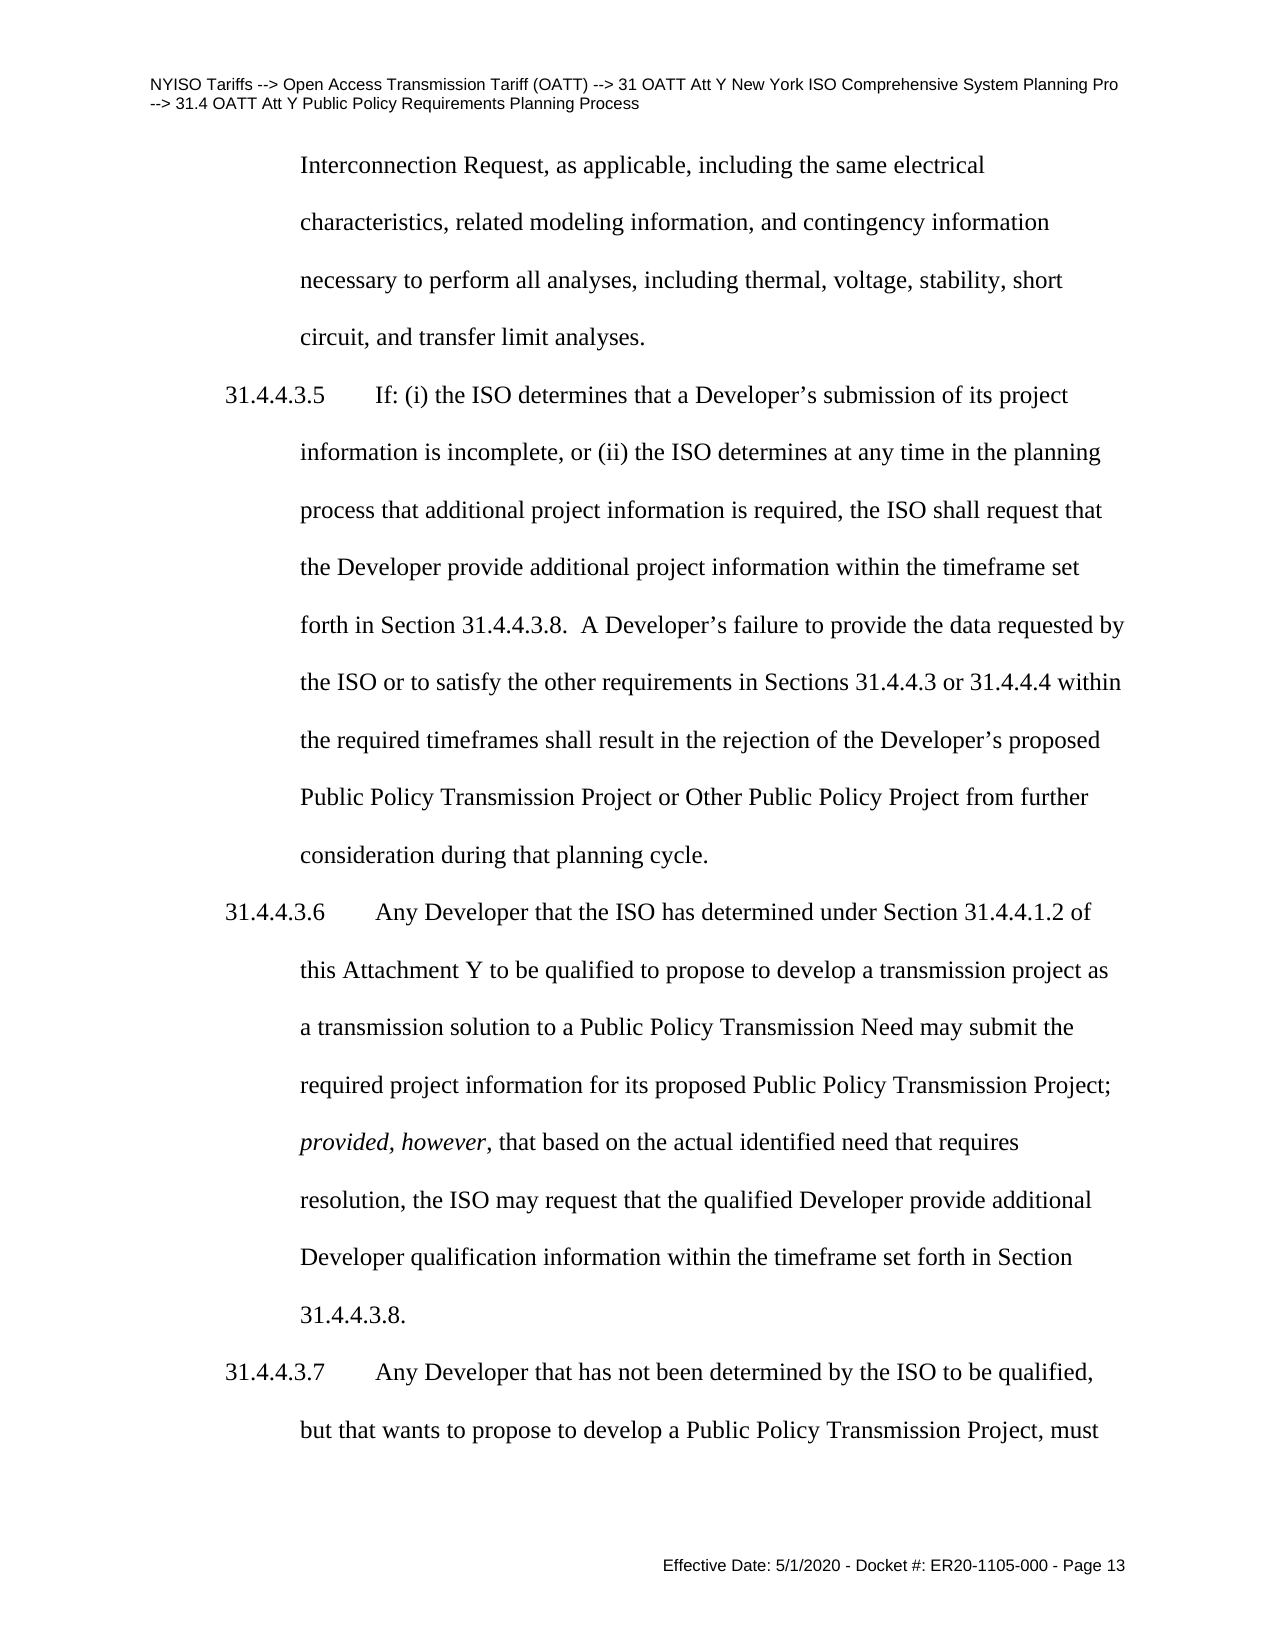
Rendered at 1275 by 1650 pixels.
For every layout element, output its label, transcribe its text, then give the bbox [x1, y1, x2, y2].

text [225, 1357, 1125, 1444]
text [225, 150, 1125, 351]
text 31.4.4.3.5 If: (i) the ISO determines that a Developer’s submission of its project information is incomplete, or (ii) the ISO determines at any time in the planning process that additional project information is required, the ISO shall request that the Developer provide additional project information within the timeframe set forth in Section 31.4.4.3.8. A Developer’s failure to provide the data requested by the ISO or to satisfy the other requirements in Sections 31.4.4.3 or 31.4.4.4 within the required timeframes shall result in the rejection of the Developer’s proposed Public Policy Transmission Project or Other Public Policy Project from further consideration during that planning cycle. [225, 380, 1125, 869]
text 31.4.4.3.6 Any Developer that the ISO has determined under Section 31.4.4.1.2 of this Attachment Y to be qualified to propose to develop a transmission project as a transmission solution to a Public Policy Transmission Need may submit the required project information for its proposed Public Policy Transmission Project; provided, however, that based on the actual identified need that requires resolution, the ISO may request that the qualified Developer provide additional Developer qualification information within the timeframe set forth in Section 31.4.4.3.8. [225, 897, 1125, 1329]
